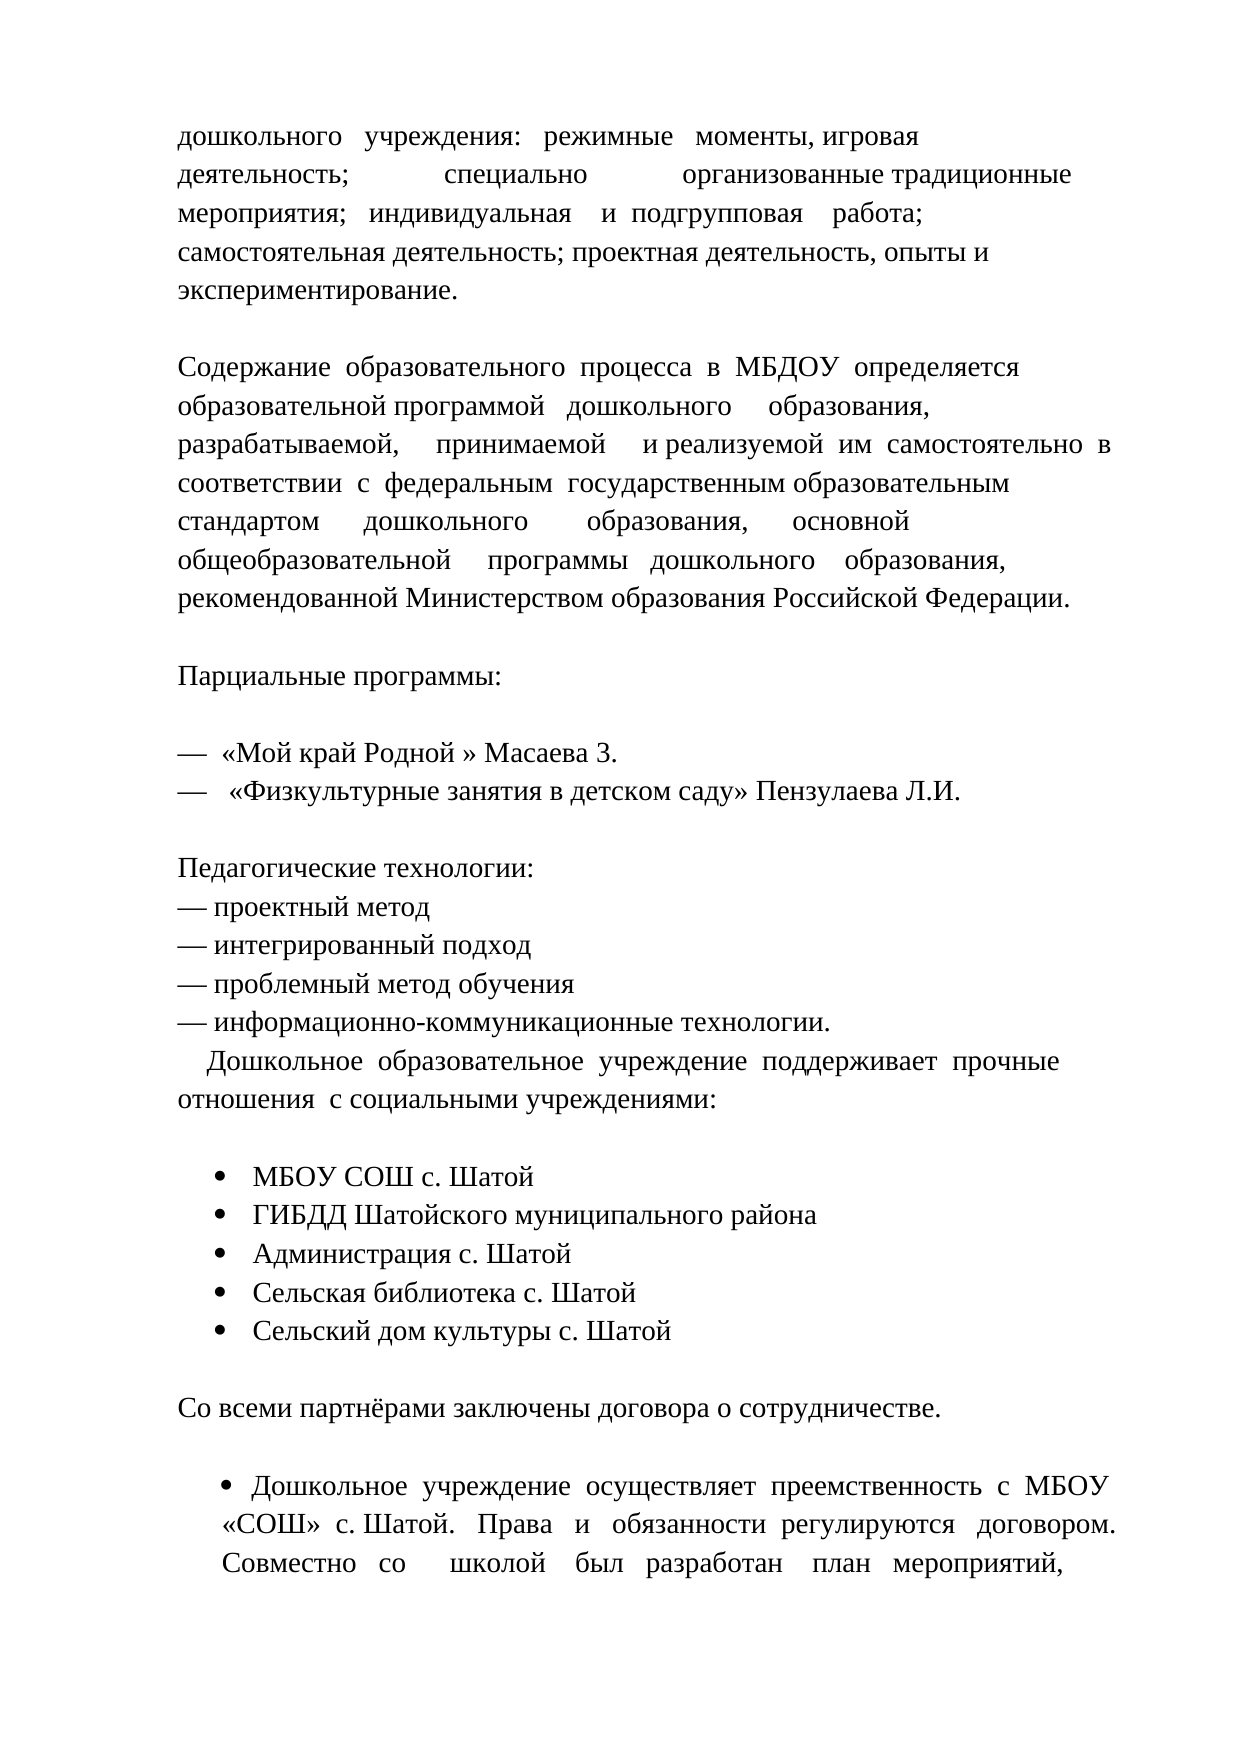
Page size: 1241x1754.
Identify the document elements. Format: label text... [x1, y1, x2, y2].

list Администрация с. Шатой [215, 1236, 1152, 1270]
text — проблемный метод обучения [177, 966, 1152, 999]
text Содержание образовательного процесса в МБДОУ определяется образовательной программой дошкольного образования, разрабатываемой, принимаемой и реализуемой им самостоятельно в соответствии с федеральным государственным образовательным стандартом дошкольного образования, основной общеобразовательной программы дошкольного образования, рекомендованной Министерством образования Российской Федерации. [177, 349, 1152, 614]
text — «Физкультурные занятия в детском саду» Пензулаева Л.И. [177, 773, 1152, 807]
text Со всеми партнёрами заключены договора о сотрудничестве. [177, 1391, 1152, 1424]
list Сельская библиотека с. Шатой [215, 1275, 1152, 1308]
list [221, 1468, 1152, 1578]
list МБОУ СОШ с. Шатой [215, 1159, 1152, 1192]
text Дошкольное образовательное учреждение поддерживает прочные отношения с социальными учреждениями: [177, 1043, 1152, 1115]
list ГИБДД Шатойского муниципального района [215, 1197, 1152, 1231]
text — интегрированный подход [177, 927, 1152, 961]
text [177, 118, 1152, 306]
list Сельский дом культуры с. Шатой [215, 1313, 1152, 1347]
text Парциальные программы: [177, 658, 1152, 691]
text — проектный метод [177, 889, 1152, 922]
text — информационно-коммуникационные технологии. [177, 1004, 1152, 1038]
text Педагогические технологии: [177, 850, 1152, 884]
text — «Мой край Родной » Масаева 3. [177, 735, 1152, 768]
